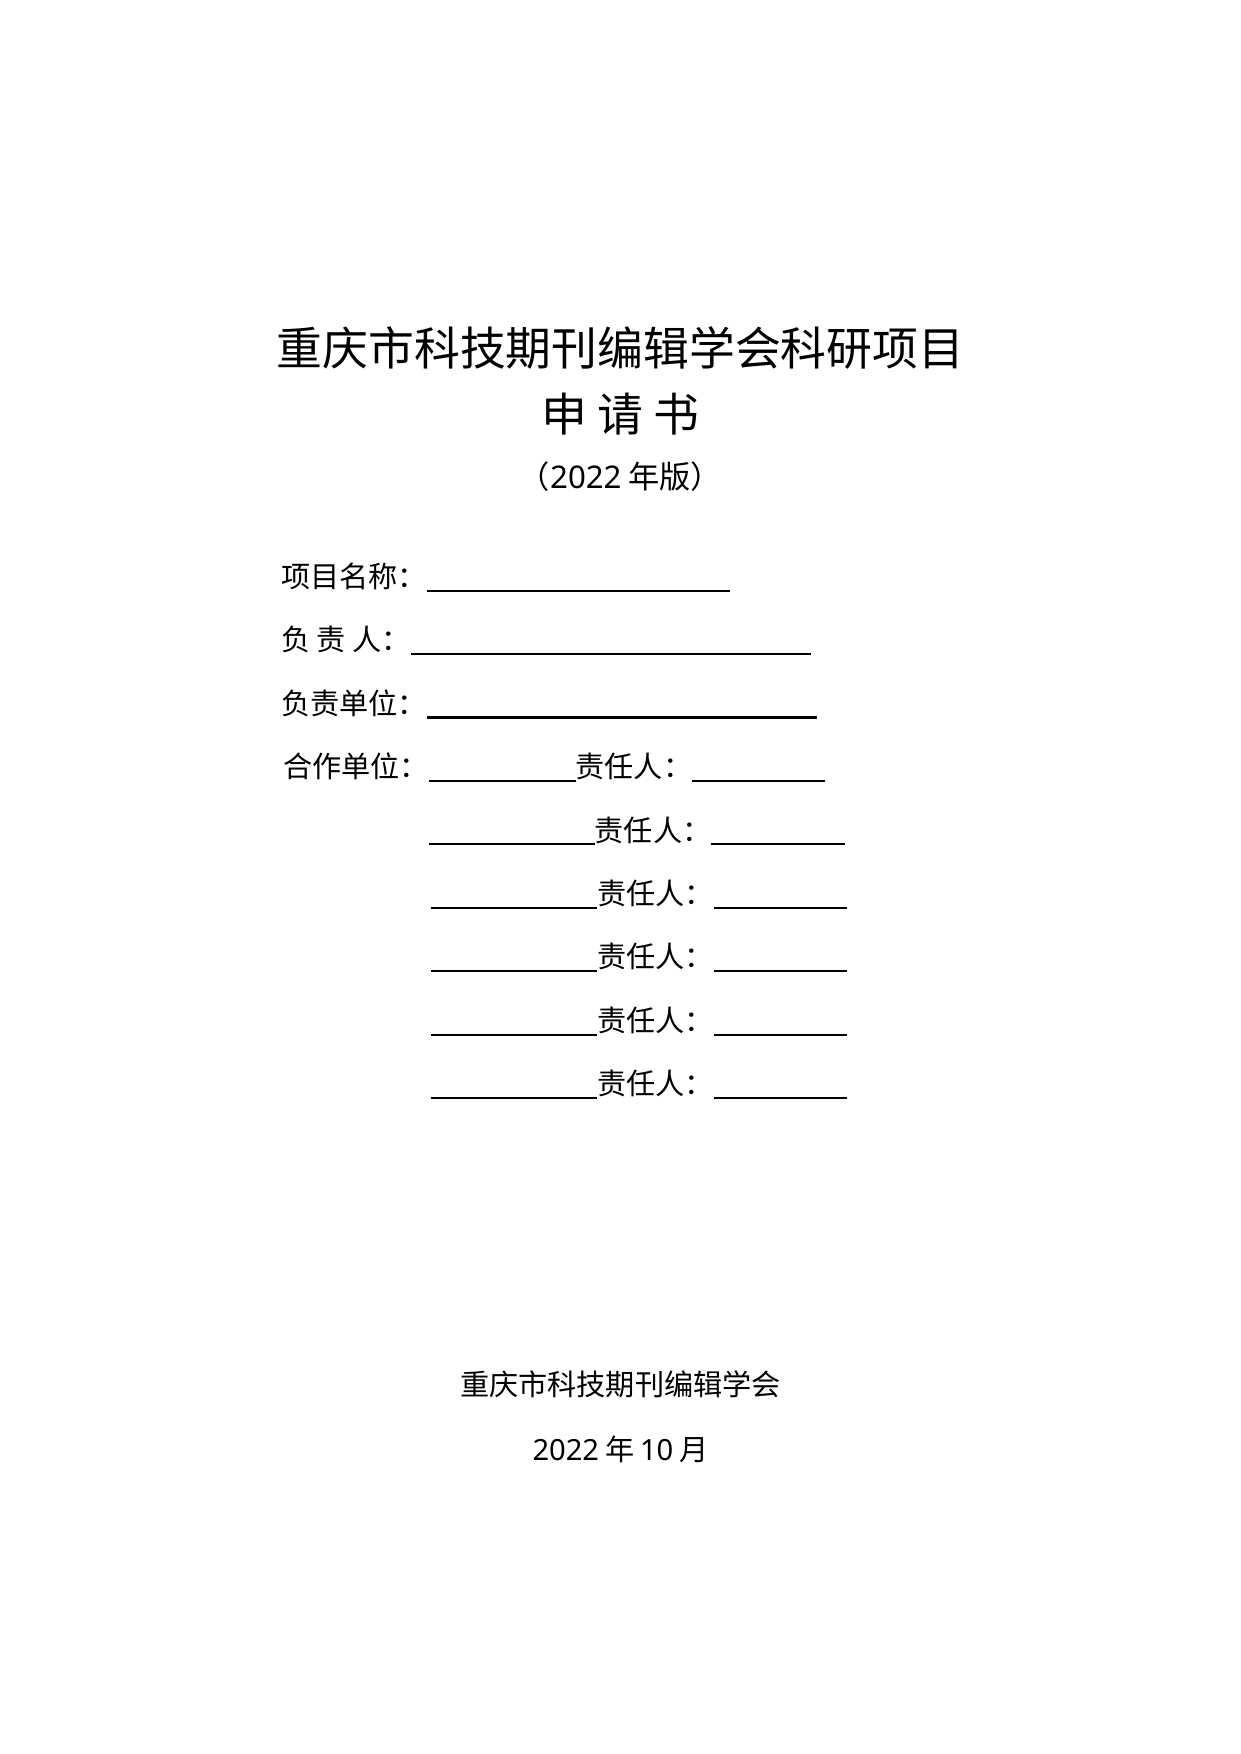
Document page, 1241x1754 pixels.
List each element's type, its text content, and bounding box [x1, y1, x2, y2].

text 2022年10月 [187, 1415, 1053, 1480]
text 重庆市科技期刊编辑学会科研项目 [187, 312, 1053, 378]
text 责任人： [187, 1061, 1053, 1103]
text 重庆市科技期刊编辑学会 [187, 1350, 1053, 1415]
text 负 责 人： [243, 617, 973, 659]
text 项目名称： [244, 553, 973, 596]
text 合作单位： 责任人： [187, 744, 1053, 786]
text 责任人： [187, 807, 1053, 849]
text 责任人： [187, 997, 1053, 1040]
text （2022年版） [187, 445, 1053, 498]
text 责任人： [187, 871, 1053, 913]
text 负责单位： [244, 680, 973, 722]
text 申 请 书 [187, 378, 1053, 445]
text 责任人： [187, 934, 1053, 976]
